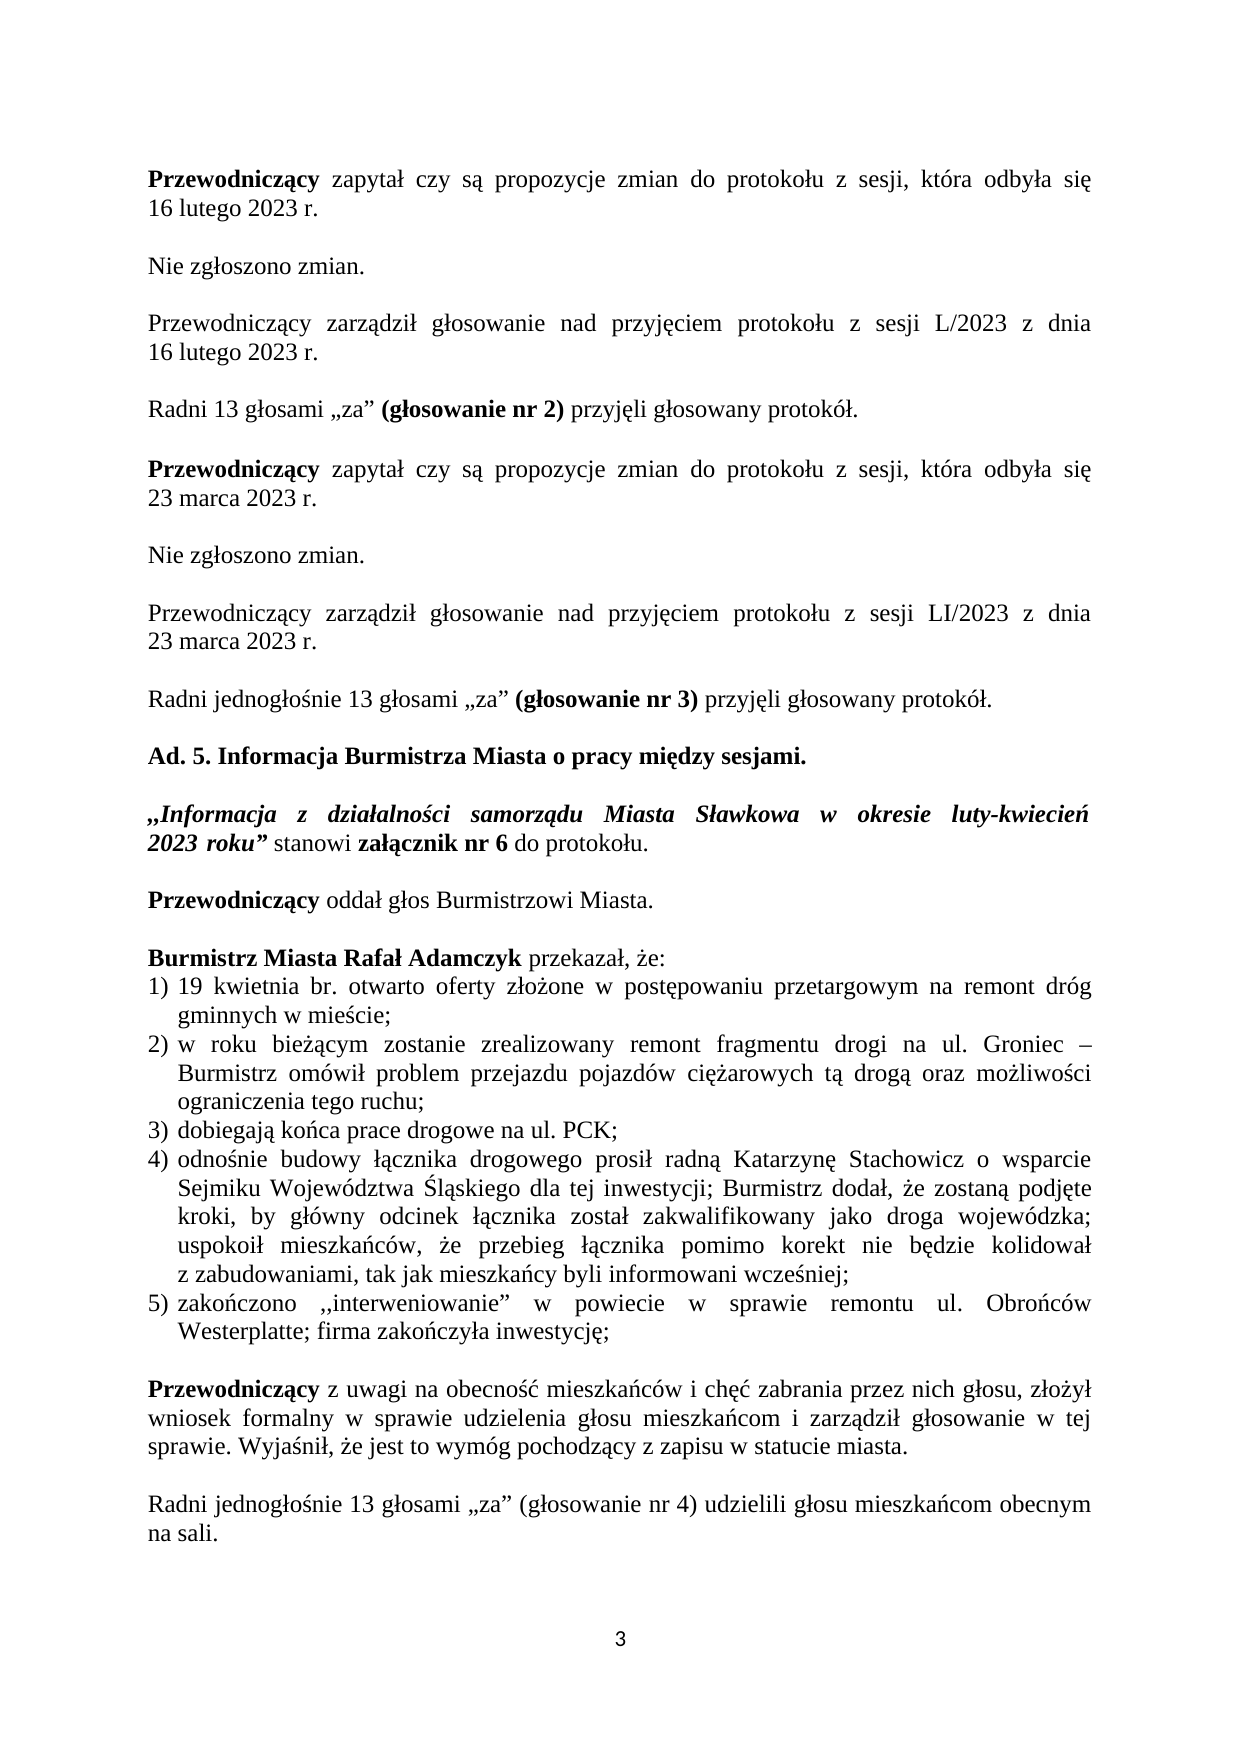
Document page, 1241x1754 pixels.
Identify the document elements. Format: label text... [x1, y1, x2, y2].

text Radni jednogłośnie 13 głosami „za” (głosowanie nr 3) przyjęli głosowany protokół. [148, 684, 1092, 713]
text Ad. 5. Informacja Burmistrza Miasta o pracy między sesjami. [148, 741, 1092, 770]
text Przewodniczący zarządził głosowanie nad przyjęciem protokołu z sesji L/2023 z dnia 16 lutego 2023 r. [148, 308, 1092, 366]
text Radni jednogłośnie 13 głosami „za” (głosowanie nr 4) udzielili głosu mieszkańcom obecnym na sali. [148, 1489, 1092, 1546]
text Przewodniczący z uwagi na obecność mieszkańców i chęć zabrania przez nich głosu, złożył wniosek formalny w sprawie udzielenia głosu mieszkańcom i zarządził głosowanie w tej sprawie. Wyjaśnił, że jest to wymóg pochodzący z zapisu w statucie miasta. [148, 1374, 1092, 1460]
list odnośnie budowy łącznika drogowego prosił radną Katarzynę Stachowicz o wsparcie Sejmiku Województwa Śląskiego dla tej inwestycji; Burmistrz dodał, że zostaną podjęte kroki, by główny odcinek łącznika został zakwalifikowany jako droga wojewódzka; uspokoił mieszkańców, że przebieg łącznika pomimo korekt nie będzie kolidował z zabudowaniami, tak jak mieszkańcy byli informowani wcześniej; [148, 1144, 1092, 1288]
text Burmistrz Miasta Rafał Adamczyk przekazał, że: [148, 943, 1092, 971]
text Przewodniczący zapytał czy są propozycje zmian do protokołu z sesji, która odbyła się 23 marca 2023 r. [148, 454, 1092, 511]
list zakończono ,,interweniowanie” w powiecie w sprawie remontu ul. Obrońców Westerplatte; firma zakończyła inwestycję; [148, 1288, 1092, 1345]
text Przewodniczący zarządził głosowanie nad przyjęciem protokołu z sesji LI/2023 z dnia 23 marca 2023 r. [148, 598, 1092, 655]
text Przewodniczący zapytał czy są propozycje zmian do protokołu z sesji, która odbyła się 16 lutego 2023 r. [148, 164, 1092, 222]
list 19 kwietnia br. otwarto oferty złożone w postępowaniu przetargowym na remont dróg gminnych w mieście; [148, 971, 1092, 1029]
text ,,Informacja z działalności samorządu Miasta Sławkowa w okresie luty-kwiecień 2023 roku” stanowi załącznik nr 6 do protokołu. [148, 799, 1092, 856]
text Radni 13 głosami „za” (głosowanie nr 2) przyjęli głosowany protokół. [148, 394, 1092, 423]
list dobiegają końca prace drogowe na ul. PCK; [148, 1115, 1092, 1144]
list w roku bieżącym zostanie zrealizowany remont fragmentu drogi na ul. Groniec – Burmistrz omówił problem przejazdu pojazdów ciężarowych tą drogą oraz możliwości ograniczenia tego ruchu; [148, 1029, 1092, 1115]
text Przewodniczący oddał głos Burmistrzowi Miasta. [148, 885, 1092, 914]
text Nie zgłoszono zmian. [148, 540, 1092, 569]
text Nie zgłoszono zmian. [148, 251, 1092, 279]
